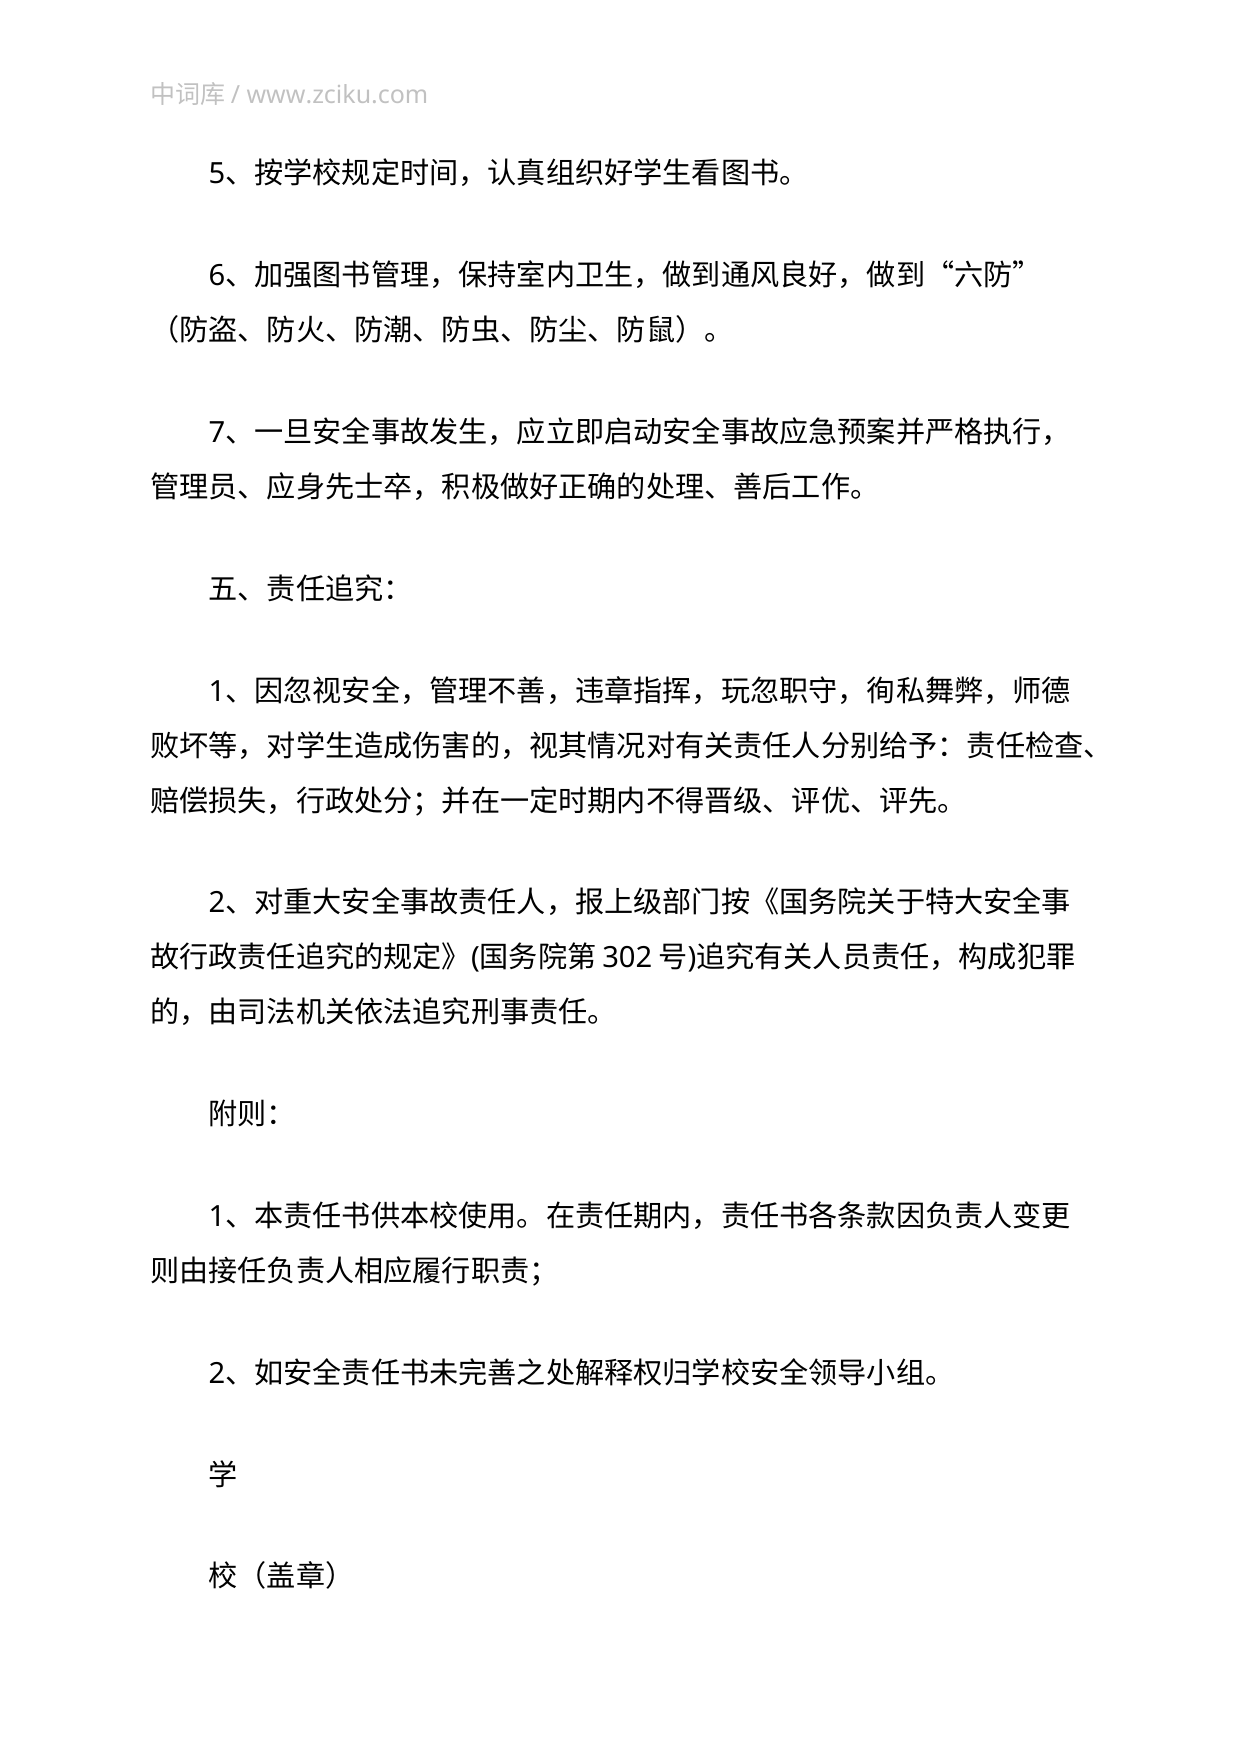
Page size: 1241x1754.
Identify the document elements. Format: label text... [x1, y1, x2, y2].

text 7、一旦安全事故发生，应立即启动安全事故应急预案并严格执行，管理员、应身先士卒，积极做好正确的处理、善后工作。 [150, 409, 1090, 506]
text 校（盖章） [150, 1553, 1090, 1595]
text 五、责任追究： [150, 566, 1090, 608]
text 附则： [150, 1091, 1090, 1133]
text 学 [150, 1451, 1090, 1493]
text 2、对重大安全事故责任人，报上级部门按《国务院关于特大安全事故行政责任追究的规定》(国务院第302号)追究有关人员责任，构成犯罪的，由司法机关依法追究刑事责任。 [150, 879, 1090, 1031]
text 1、本责任书供本校使用。在责任期内，责任书各条款因负责人变更则由接任负责人相应履行职责； [150, 1192, 1090, 1290]
text 5、按学校规定时间，认真组织好学生看图书。 [150, 150, 1090, 192]
text 1、因忽视安全，管理不善，违章指挥，玩忽职守，徇私舞弊，师德败坏等，对学生造成伤害的，视其情况对有关责任人分别给予：责任检查、赔偿损失，行政处分；并在一定时期内不得晋级、评优、评先。 [150, 667, 1090, 819]
text 2、如安全责任书未完善之处解释权归学校安全领导小组。 [150, 1349, 1090, 1392]
text 6、加强图书管理，保持室内卫生，做到通风良好，做到“六防”（防盗、防火、防潮、防虫、防尘、防鼠）。 [150, 252, 1090, 349]
